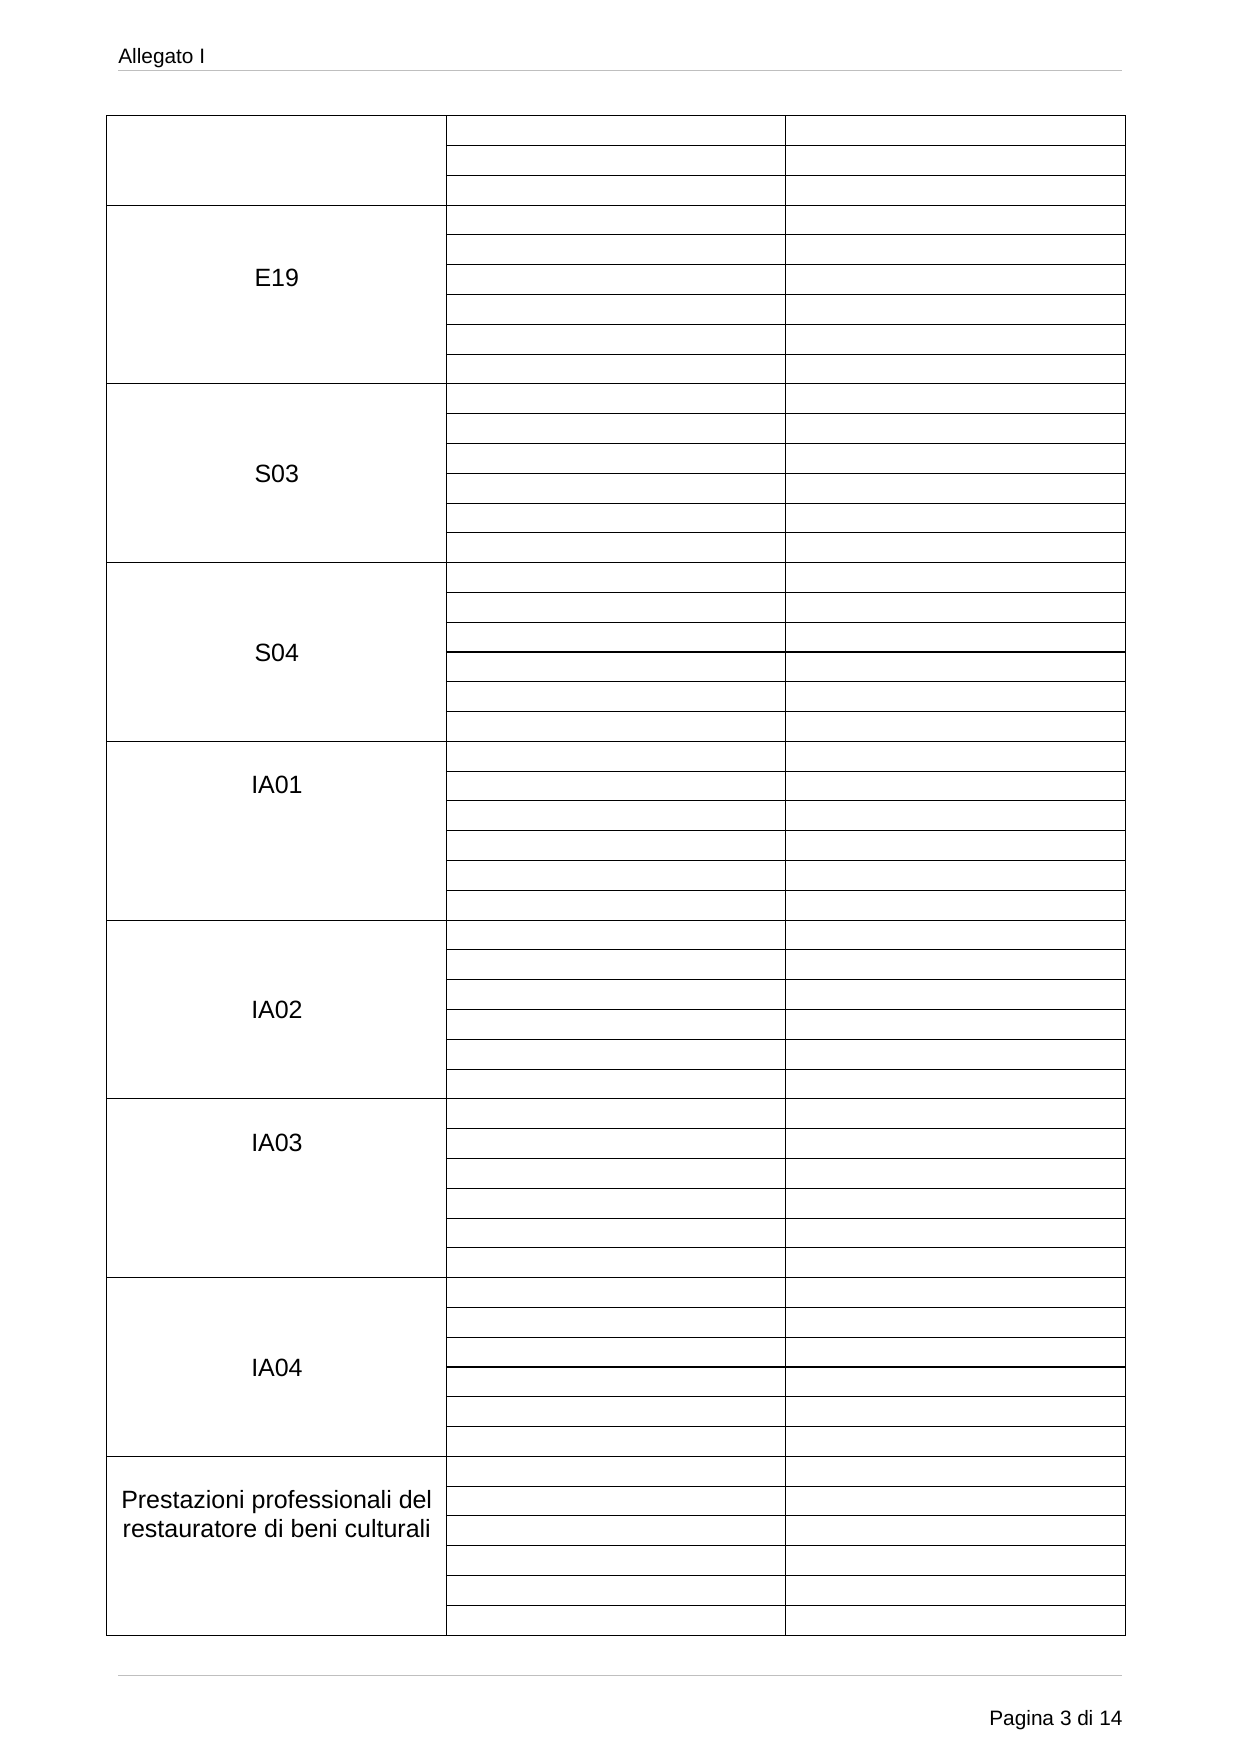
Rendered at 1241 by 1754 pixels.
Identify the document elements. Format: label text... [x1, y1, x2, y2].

table_cell [447, 742, 785, 771]
table_cell [447, 1219, 785, 1247]
table_cell [447, 1278, 785, 1307]
table_cell [447, 1457, 785, 1486]
table_cell [786, 563, 1125, 592]
table_cell [447, 712, 785, 741]
table_cell [786, 1278, 1125, 1307]
table_cell [786, 1576, 1125, 1605]
table_cell [786, 921, 1125, 949]
table_cell [447, 772, 785, 800]
table_cell [447, 1010, 785, 1039]
table_cell [786, 1516, 1125, 1545]
table_cell [786, 593, 1125, 622]
table_cell [447, 325, 785, 353]
table_cell [447, 295, 785, 324]
table_cell [786, 980, 1125, 1009]
table_cell [447, 950, 785, 979]
table_cell [786, 682, 1125, 711]
table_cell [786, 206, 1125, 234]
table_cell [447, 1129, 785, 1158]
table_cell [447, 235, 785, 264]
table_cell [786, 116, 1125, 145]
table_cell [786, 1368, 1125, 1396]
table_cell [786, 1070, 1125, 1098]
table_cell [786, 146, 1125, 175]
table_cell IA03 [107, 1099, 446, 1277]
table_cell [447, 1189, 785, 1217]
table_cell [786, 1129, 1125, 1158]
table_cell [786, 1606, 1125, 1634]
table_cell [786, 772, 1125, 800]
table_cell [786, 742, 1125, 771]
table_cell [447, 1606, 785, 1634]
table_cell [447, 146, 785, 175]
table_cell [447, 891, 785, 919]
table_cell [447, 831, 785, 860]
table_cell [786, 1248, 1125, 1277]
table_cell [786, 414, 1125, 443]
table_cell [786, 891, 1125, 919]
table_cell [447, 116, 785, 145]
table_cell [447, 653, 785, 681]
table_cell [786, 235, 1125, 264]
table_cell [447, 1338, 785, 1366]
table_cell [786, 474, 1125, 502]
table_cell [447, 801, 785, 830]
table_cell IA01 [107, 742, 446, 919]
table_cell [786, 355, 1125, 383]
table_cell S04 [107, 563, 446, 741]
table_cell [786, 1487, 1125, 1515]
table_cell [447, 355, 785, 383]
table_cell [786, 653, 1125, 681]
table_cell [447, 623, 785, 651]
table_cell [447, 265, 785, 294]
table_cell [447, 384, 785, 413]
table_cell [786, 265, 1125, 294]
table_cell [786, 1219, 1125, 1247]
table_cell [786, 861, 1125, 890]
table_cell Prestazioni professionali del restauratore di beni culturali [107, 1457, 446, 1634]
table_cell [447, 980, 785, 1009]
table_cell [786, 1338, 1125, 1366]
table_cell [786, 1308, 1125, 1337]
table_cell [447, 1248, 785, 1277]
table_cell [447, 1308, 785, 1337]
table_cell [786, 384, 1125, 413]
table_cell [447, 1368, 785, 1396]
table_cell [786, 444, 1125, 473]
table_cell IA04 [107, 1278, 446, 1456]
table_cell [447, 1159, 785, 1188]
table_cell [786, 1427, 1125, 1456]
table_cell [786, 176, 1125, 204]
table_cell [447, 1576, 785, 1605]
table_cell [786, 801, 1125, 830]
table_cell [447, 1040, 785, 1068]
table_cell [786, 831, 1125, 860]
table_cell [447, 504, 785, 532]
table_cell S03 [107, 384, 446, 562]
table_cell [786, 712, 1125, 741]
table_cell [447, 1427, 785, 1456]
table_cell [447, 206, 785, 234]
table_cell [447, 444, 785, 473]
table_cell [786, 1159, 1125, 1188]
table_cell [447, 1487, 785, 1515]
table_cell E19 [107, 206, 446, 383]
table_cell [447, 1099, 785, 1128]
table_cell [447, 861, 785, 890]
table_cell [786, 504, 1125, 532]
table_cell IA02 [107, 921, 446, 1098]
table_cell [786, 1040, 1125, 1068]
table_cell [786, 1546, 1125, 1575]
table_cell [447, 474, 785, 502]
table_cell [447, 1070, 785, 1098]
table_cell [786, 950, 1125, 979]
table_cell [786, 1457, 1125, 1486]
table_cell [447, 176, 785, 204]
table_cell [786, 1099, 1125, 1128]
table_cell [786, 295, 1125, 324]
table_cell [447, 533, 785, 562]
table_cell [786, 533, 1125, 562]
table_cell [447, 921, 785, 949]
table_cell [447, 563, 785, 592]
table_cell [447, 1397, 785, 1426]
table_cell [447, 1546, 785, 1575]
table_cell [786, 623, 1125, 651]
table_cell [786, 1010, 1125, 1039]
table_cell [786, 325, 1125, 353]
table_cell [447, 593, 785, 622]
table_cell [447, 682, 785, 711]
table_cell [447, 1516, 785, 1545]
table_cell [786, 1189, 1125, 1217]
table_cell [447, 414, 785, 443]
table_cell [786, 1397, 1125, 1426]
